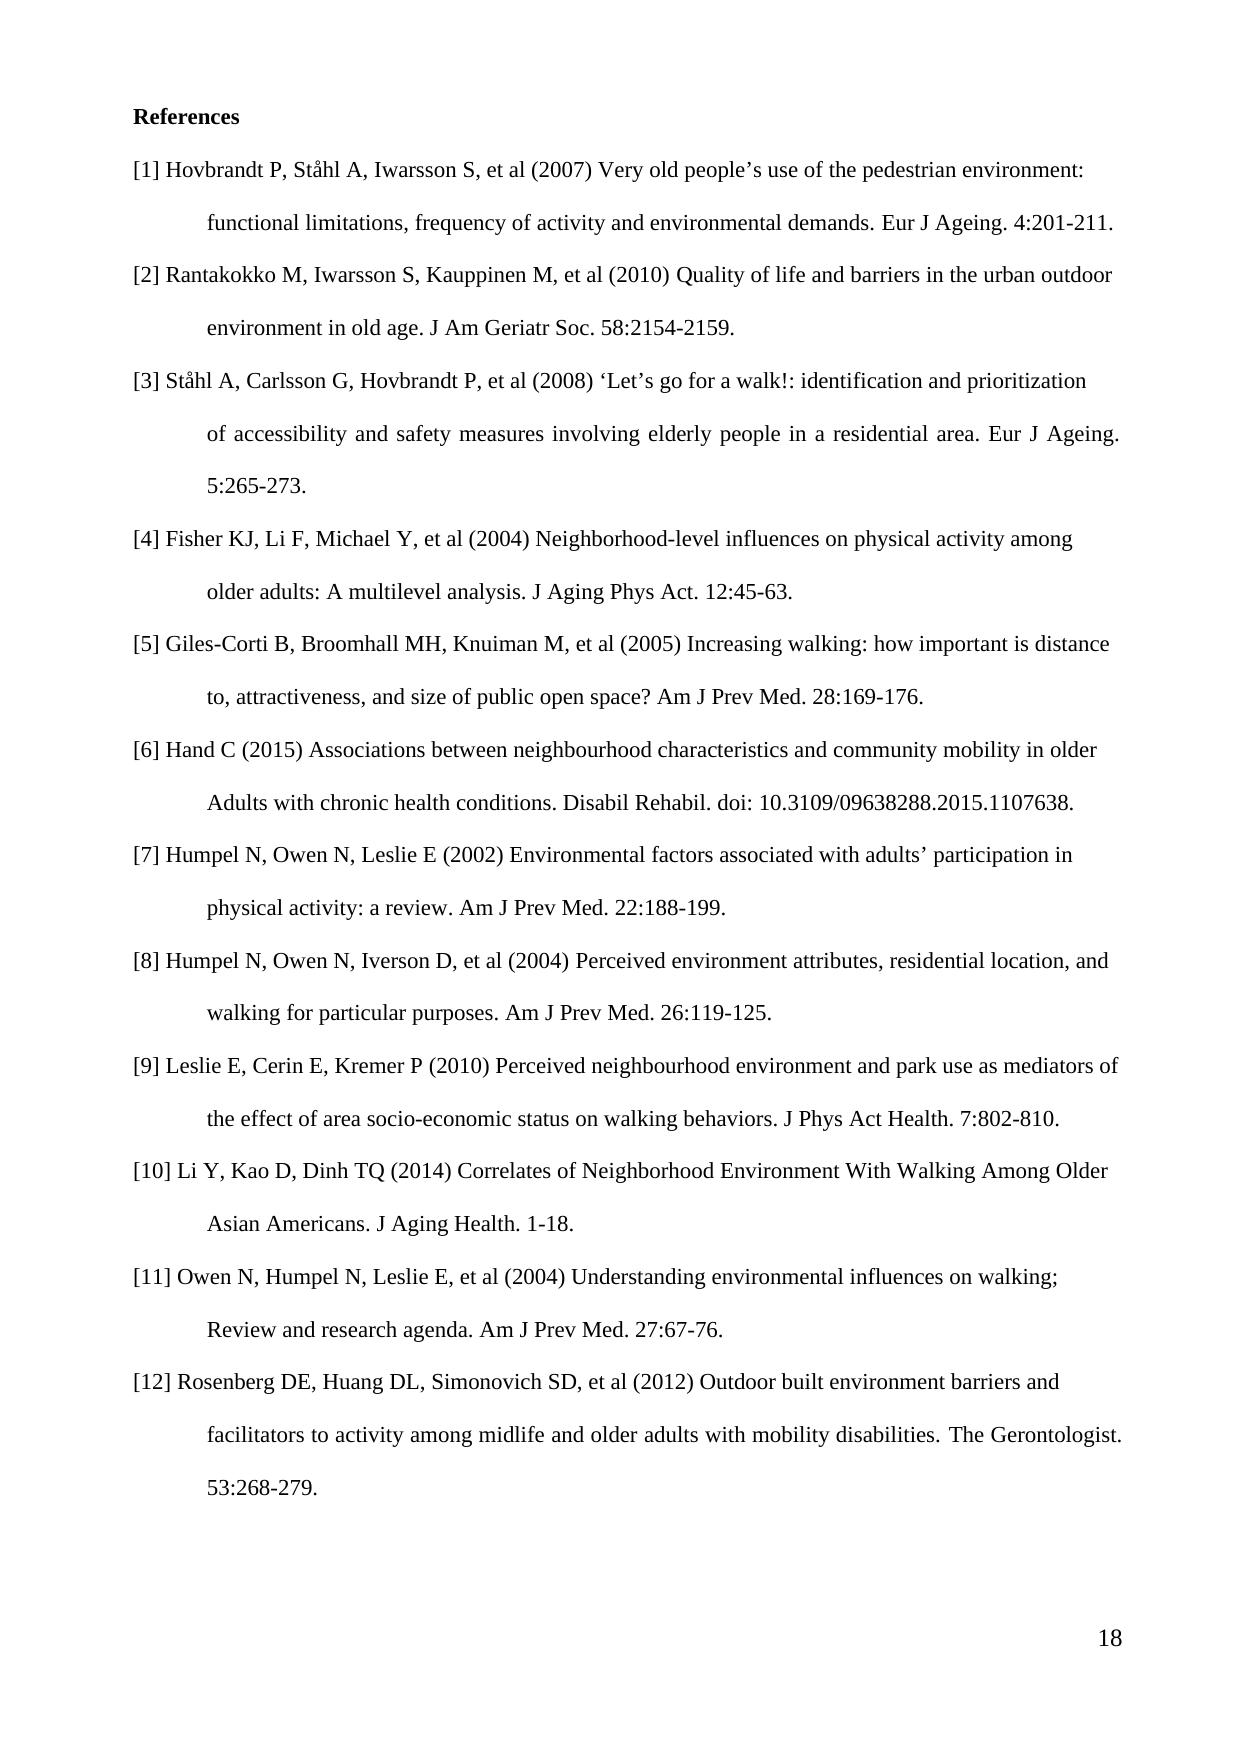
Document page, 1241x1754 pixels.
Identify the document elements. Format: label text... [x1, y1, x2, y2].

text facilitators to activity among midlife and older adults with mobility disabilities. The Gerontologist. 53:268-279. [207, 1421, 1122, 1500]
text older adults: A multilevel analysis. J Aging Phys Act. 12:45-63. [133, 578, 1122, 604]
text physical activity: a review. Am J Prev Med. 22:188-199. [133, 894, 1122, 920]
text [4] Fisher KJ, Li F, Michael Y, et al (2004) Neighborhood-level influences on physical activity among [133, 525, 1122, 551]
text of accessibility and safety measures involving elderly people in a residential area. Eur J Ageing. 5:265-273. [207, 420, 1122, 499]
text environment in old age. J Am Geriatr Soc. 58:2154-2159. [133, 314, 1122, 341]
text [1] Hovbrandt P, Ståhl A, Iwarsson S, et al (2007) Very old people’s use of the pedestrian environment: [133, 156, 1122, 182]
text [11] Owen N, Humpel N, Leslie E, et al (2004) Understanding environmental influences on walking; [133, 1263, 1122, 1289]
text [6] Hand C (2015) Associations between neighbourhood characteristics and community mobility in older [133, 736, 1122, 762]
text Asian Americans. J Aging Health. 1-18. [133, 1210, 1122, 1237]
text [8] Humpel N, Owen N, Iverson D, et al (2004) Perceived environment attributes, residential location, and [133, 947, 1122, 973]
text the effect of area socio-economic status on walking behaviors. J Phys Act Health. 7:802-810. [133, 1105, 1122, 1131]
text [12] Rosenberg DE, Huang DL, Simonovich SD, et al (2012) Outdoor built environment barriers and [133, 1368, 1122, 1395]
text [3] Ståhl A, Carlsson G, Hovbrandt P, et al (2008) ‘Let’s go for a walk!: identification and prioritization [133, 367, 1122, 393]
text [5] Giles-Corti B, Broomhall MH, Knuiman M, et al (2005) Increasing walking: how important is distance [133, 631, 1122, 657]
text [2] Rantakokko M, Iwarsson S, Kauppinen M, et al (2010) Quality of life and barriers in the urban outdoor [133, 262, 1122, 288]
text Review and research agenda. Am J Prev Med. 27:67-76. [133, 1316, 1122, 1342]
text [7] Humpel N, Owen N, Leslie E (2002) Environmental factors associated with adults’ participation in [133, 841, 1122, 868]
text Adults with chronic health conditions. Disabil Rehabil. doi: 10.3109/09638288.2015.1107638. [207, 789, 1122, 815]
text walking for particular purposes. Am J Prev Med. 26:119-125. [133, 999, 1122, 1026]
text [9] Leslie E, Cerin E, Kremer P (2010) Perceived neighbourhood environment and park use as mediators of [133, 1052, 1122, 1078]
text functional limitations, frequency of activity and environmental demands. Eur J Ageing. 4:201-211. [207, 209, 1122, 235]
text References [133, 103, 1122, 130]
text to, attractiveness, and size of public open space? Am J Prev Med. 28:169-176. [133, 683, 1122, 709]
text [10] Li Y, Kao D, Dinh TQ (2014) Correlates of Neighborhood Environment With Walking Among Older [133, 1158, 1122, 1184]
